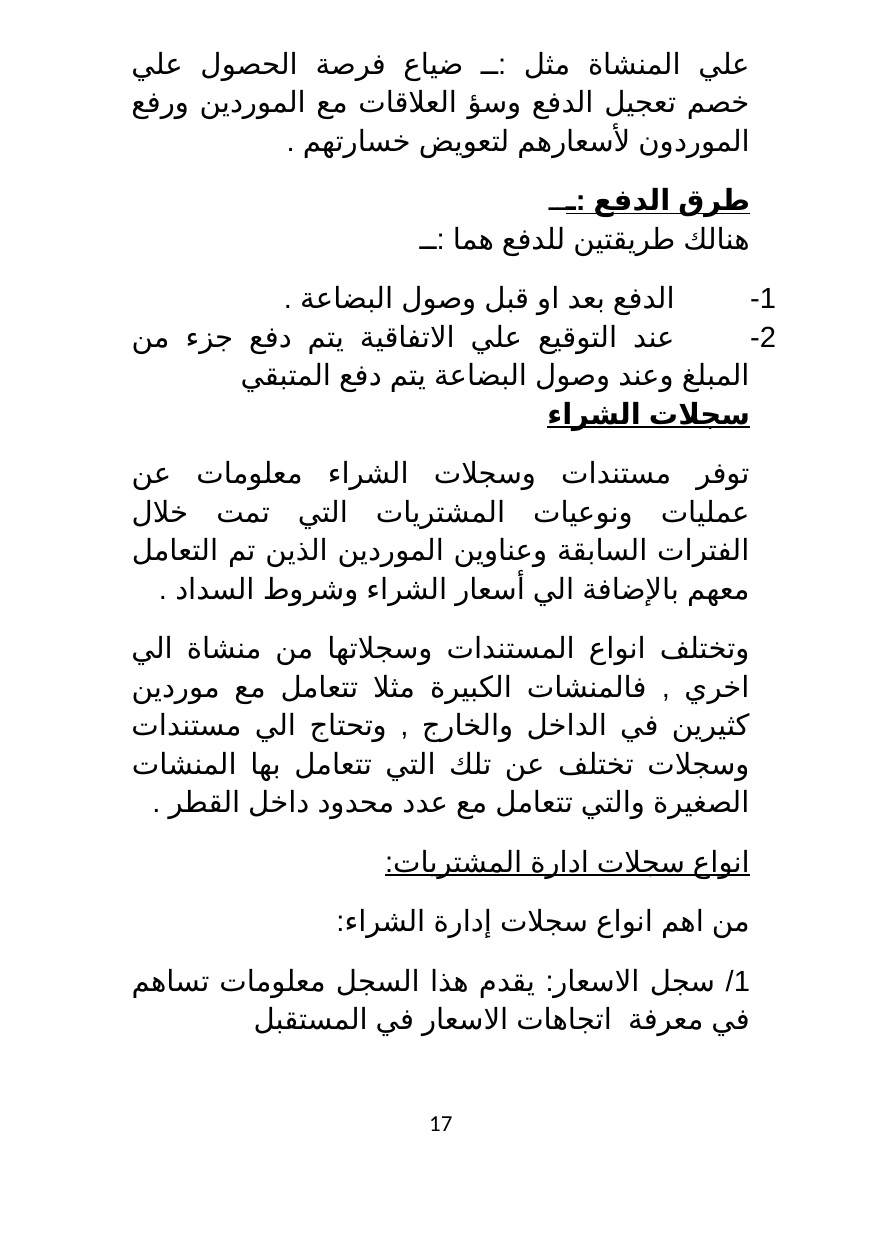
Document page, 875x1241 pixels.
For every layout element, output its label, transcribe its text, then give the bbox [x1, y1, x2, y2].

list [131, 47, 750, 157]
text طرق الدفع :ـــ [131, 183, 750, 217]
text هنالك طريقتين للدفع هما :ــ [131, 222, 750, 255]
list سجلات الشراء [131, 397, 750, 430]
list الدفع بعد او قبل وصول البضاعة . [131, 281, 750, 315]
text توفر مستندات وسجلات الشراء معلومات عن عمليات ونوعيات المشتريات التي تمت خلال الفترات السابقة وعناوين الموردين الذين تم التعامل معهم بالإضافة الي أسعار الشراء وشروط السداد . [131, 456, 750, 605]
text 1/ سجل الاسعار: يقدم هذا السجل معلومات تساهم في معرفة اتجاهات الاسعار في المستقبل [131, 963, 750, 1036]
list عند التوقيع علي الاتفاقية يتم دفع جزء من المبلغ وعند وصول البضاعة يتم دفع المتبقي [131, 320, 750, 392]
text من اهم انواع سجلات إدارة الشراء: [131, 904, 750, 938]
text انواع سجلات ادارة المشتريات: [131, 845, 750, 878]
text وتختلف انواع المستندات وسجلاتها من منشاة الي اخري , فالمنشات الكبيرة مثلا تتعامل مع موردين كثيرين في الداخل والخارج , وتحتاج الي مستندات وسجلات تختلف عن تلك التي تتعامل بها المنشات الصغيرة والتي تتعامل مع عدد محدود داخل القطر . [131, 631, 750, 819]
